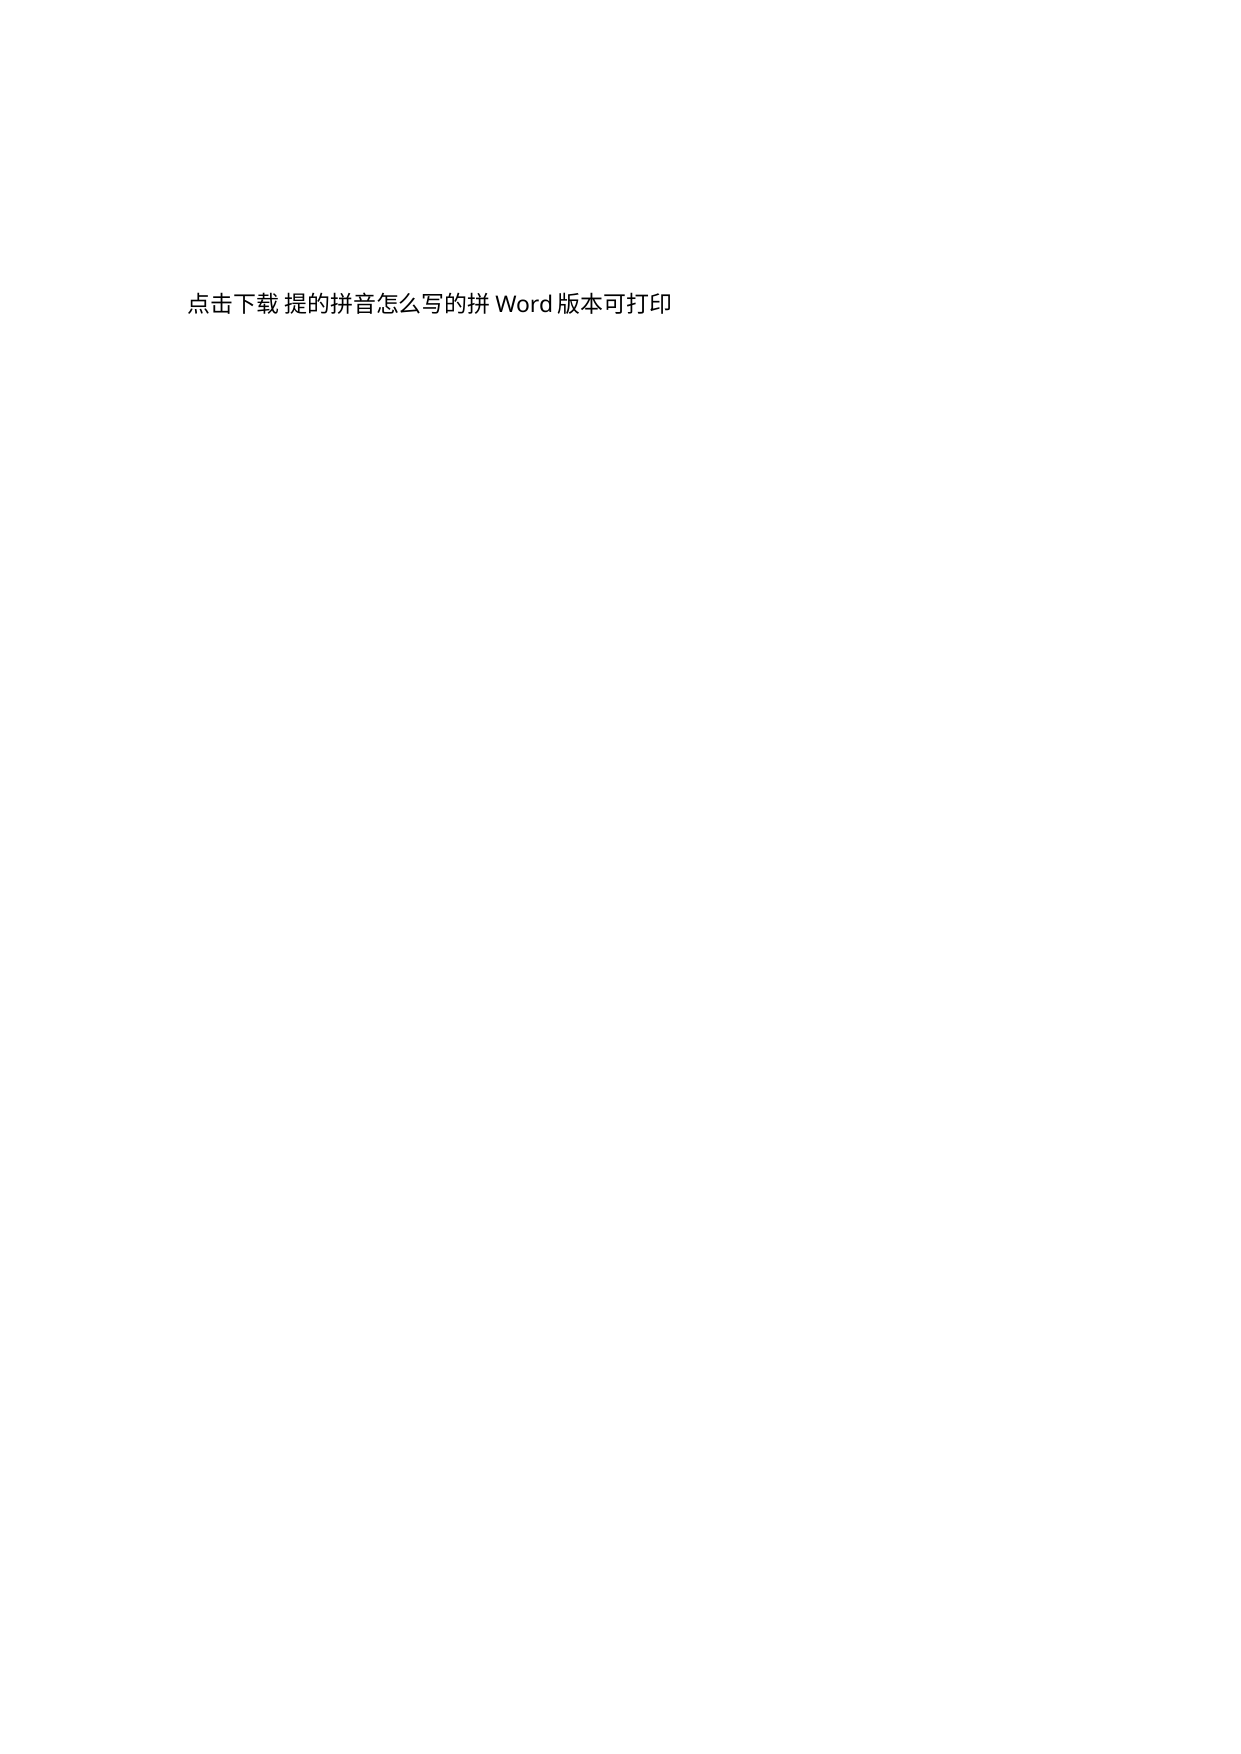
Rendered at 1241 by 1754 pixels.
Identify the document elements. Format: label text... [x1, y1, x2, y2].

text 点击下载 提的拼音怎么写的拼Word版本可打印 [187, 270, 1053, 335]
